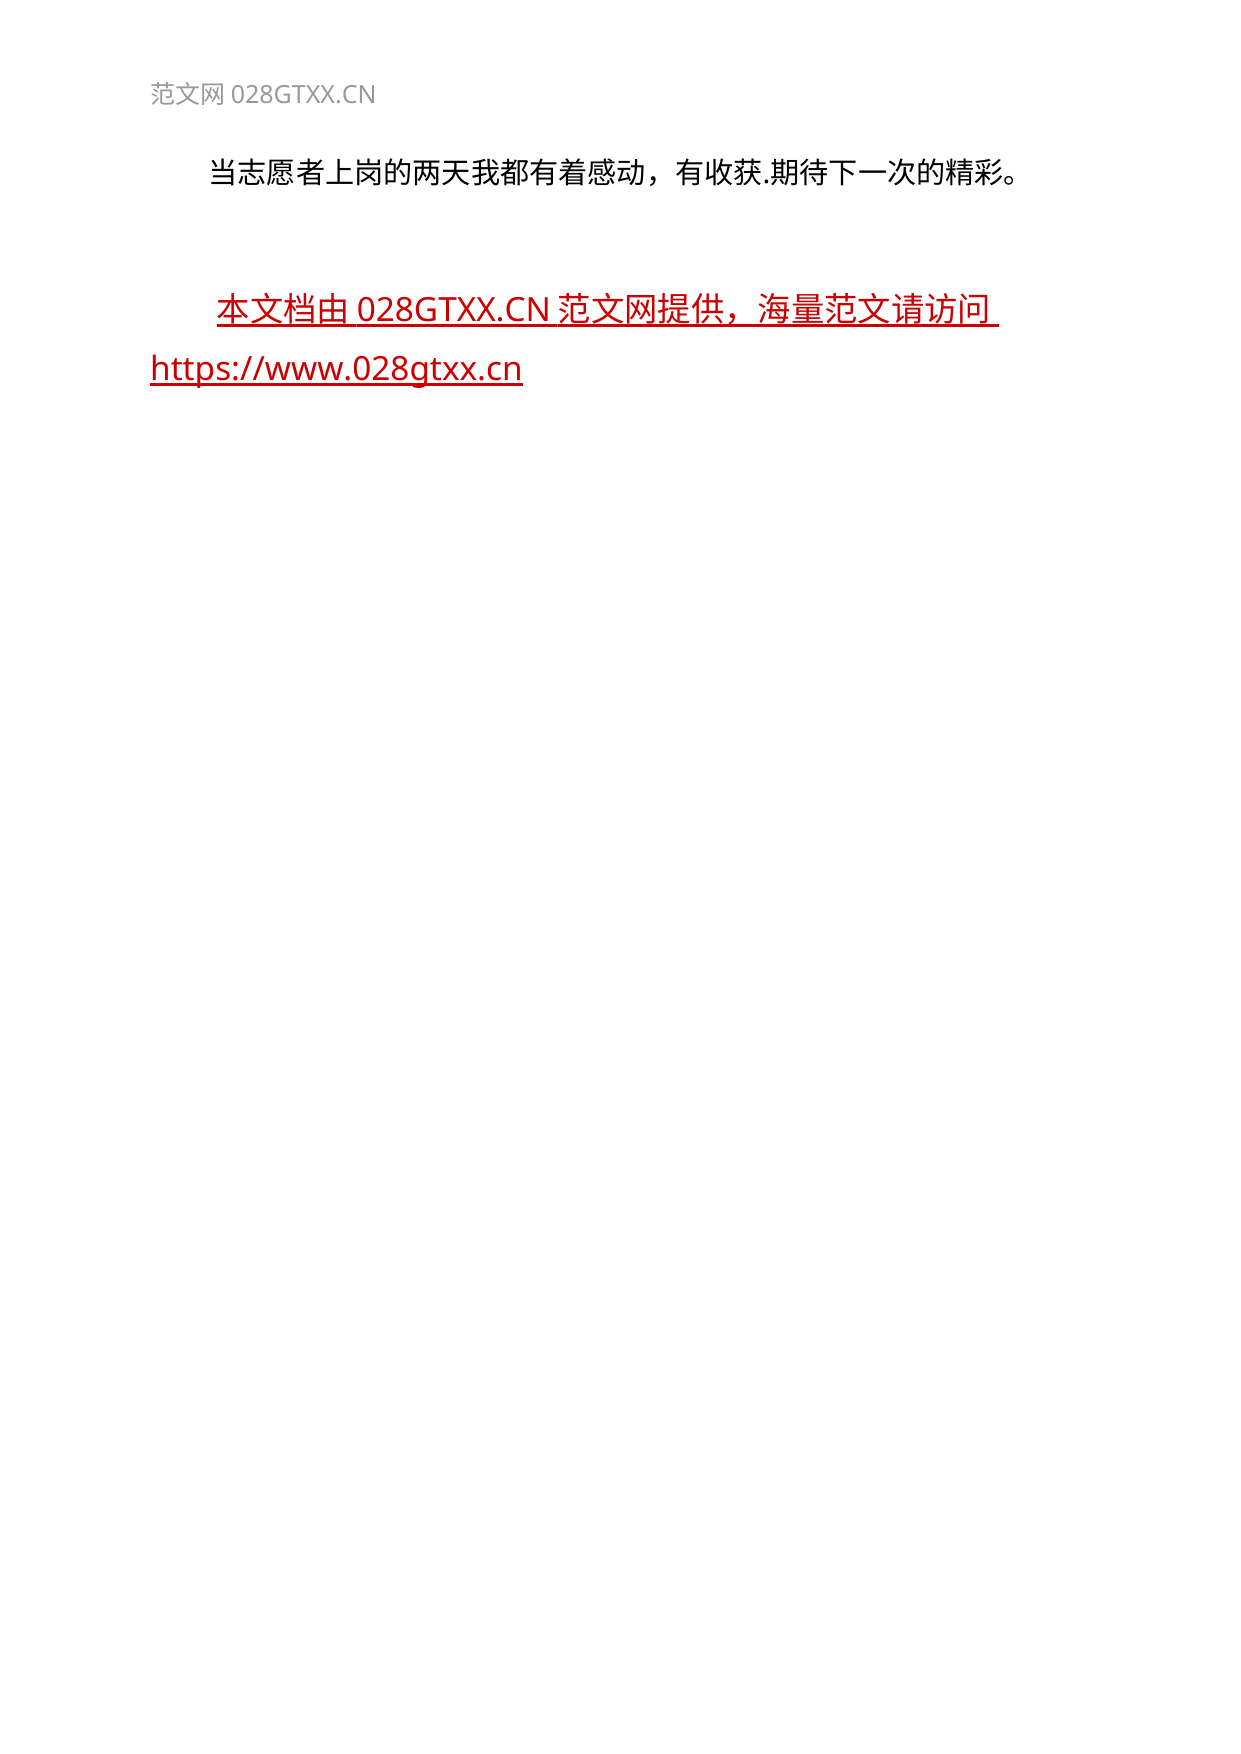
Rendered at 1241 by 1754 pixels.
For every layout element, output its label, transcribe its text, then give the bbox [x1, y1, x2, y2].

text 本文档由028GTXX.CN范文网提供，海量范文请访问 https://www.028gtxx.cn [150, 283, 1090, 391]
text 当志愿者上岗的两天我都有着感动，有收获.期待下一次的精彩。 [150, 150, 1090, 192]
